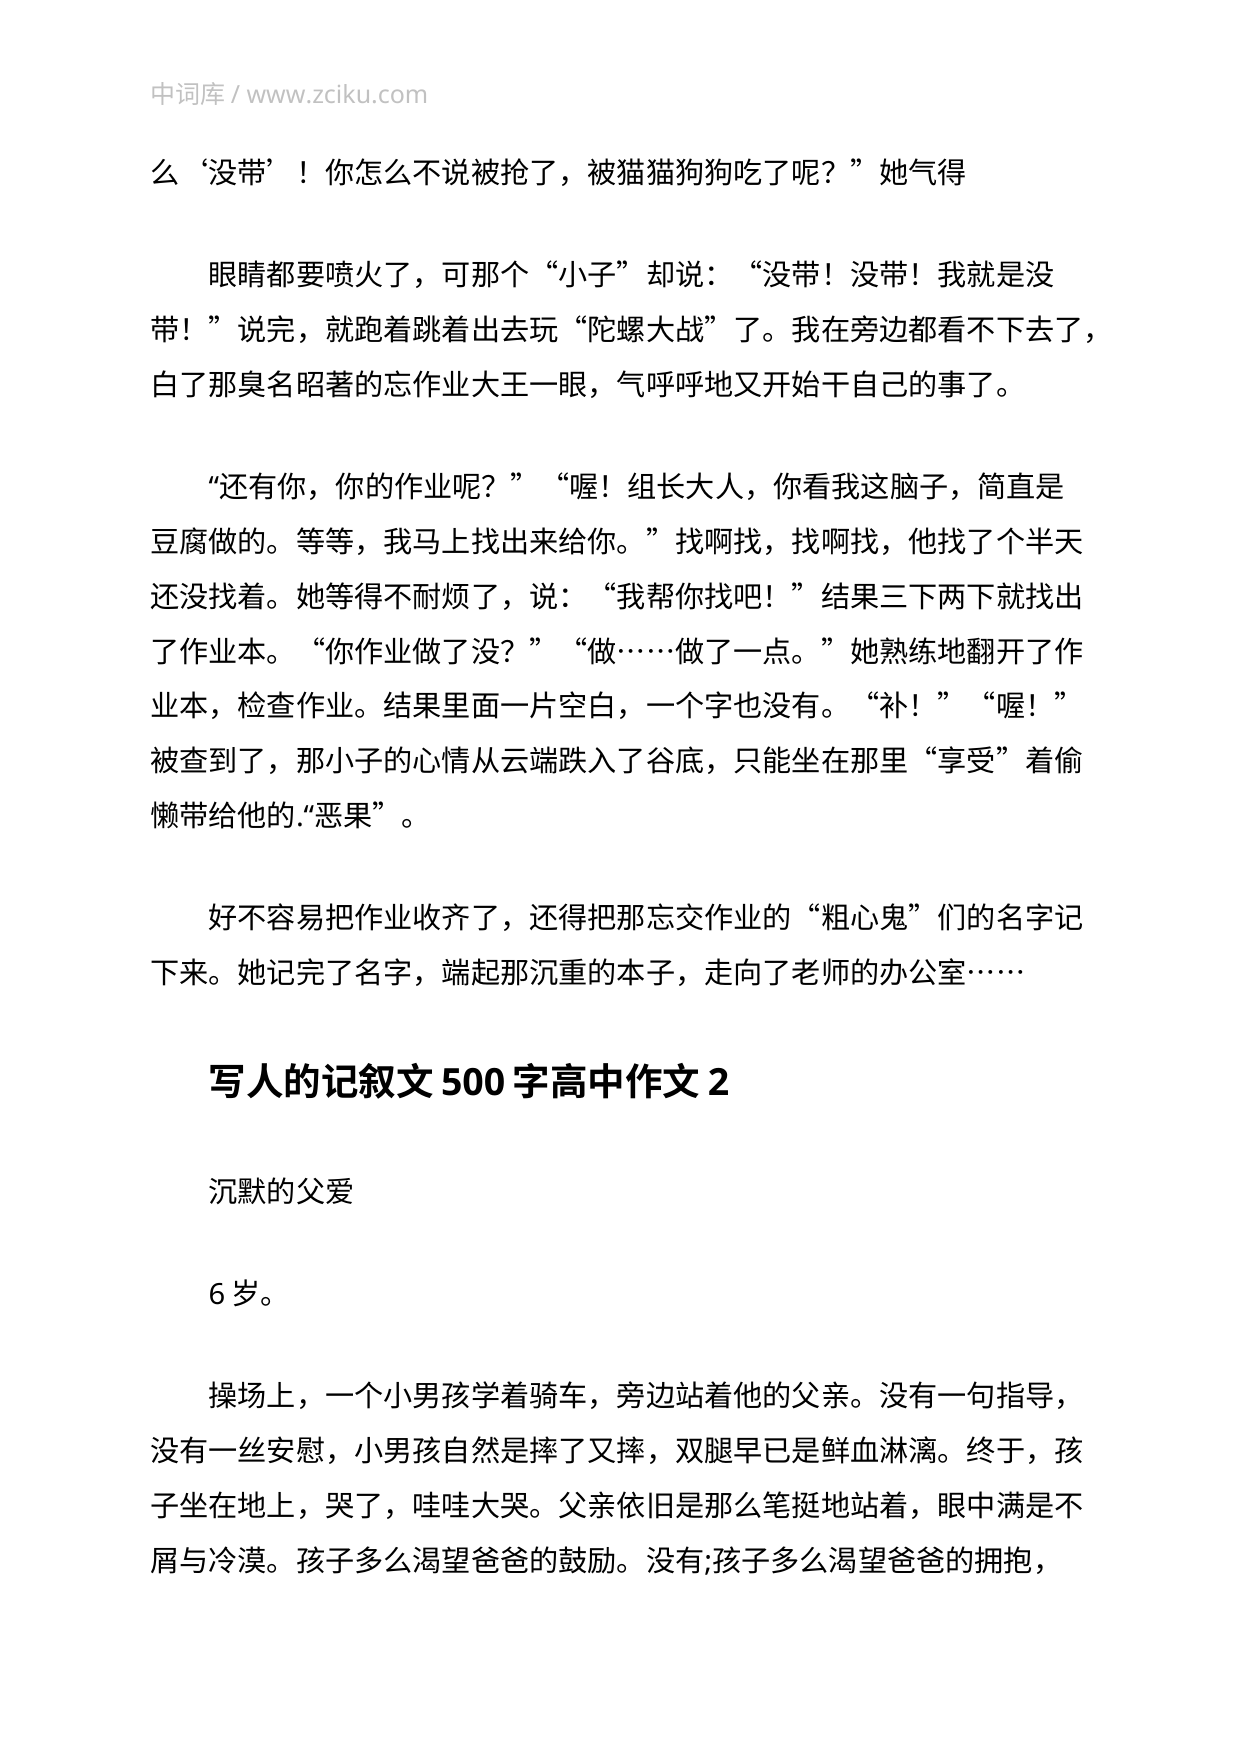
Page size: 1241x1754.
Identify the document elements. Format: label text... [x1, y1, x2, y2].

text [150, 1373, 1090, 1580]
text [150, 150, 1090, 192]
text “还有你，你的作业呢？”“喔！组长大人，你看我这脑子，简直是豆腐做的。等等，我马上找出来给你。”找啊找，找啊找，他找了个半天还没找着。她等得不耐烦了，说：“我帮你找吧！”结果三下两下就找出了作业本。“你作业做了没？”“做……做了一点。”她熟练地翻开了作业本，检查作业。结果里面一片空白，一个字也没有。“补！”“喔！”被查到了，那小子的心情从云端跌入了谷底，只能坐在那里“享受”着偷懒带给他的.“恶果”。 [150, 463, 1090, 835]
text 眼睛都要喷火了，可那个“小子”却说：“没带！没带！我就是没带！”说完，就跑着跳着出去玩“陀螺大战”了。我在旁边都看不下去了，白了那臭名昭著的忘作业大王一眼，气呼呼地又开始干自己的事了。 [150, 252, 1090, 404]
text 好不容易把作业收齐了，还得把那忘交作业的“粗心鬼”们的名字记下来。她记完了名字，端起那沉重的本子，走向了老师的办公室…… [150, 895, 1090, 992]
text 6岁。 [150, 1271, 1090, 1313]
text 写人的记叙文500字高中作文2 [150, 1051, 1090, 1106]
text 沉默的父爱 [150, 1169, 1090, 1211]
